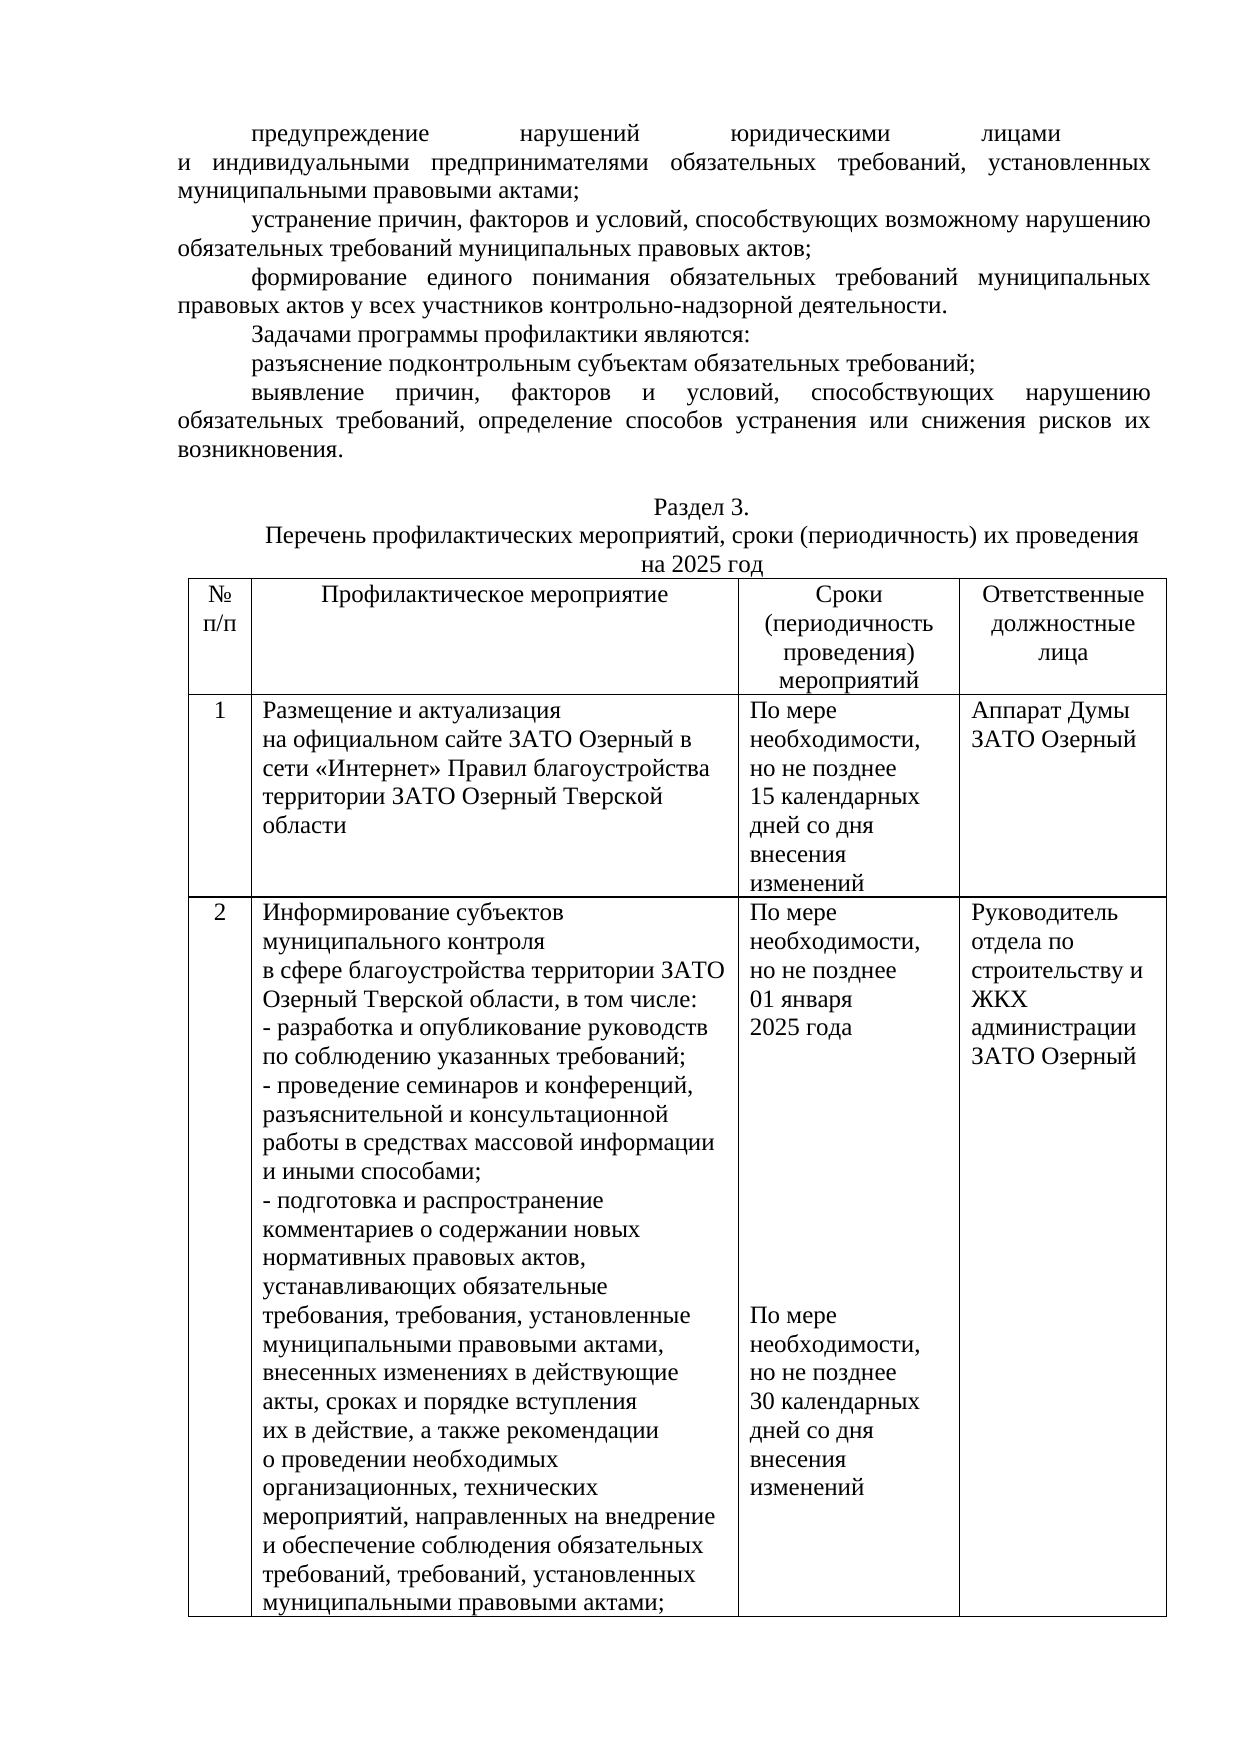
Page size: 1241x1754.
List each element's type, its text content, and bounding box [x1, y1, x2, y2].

text Перечень профилактических мероприятий, сроки (периодичность) их проведения на 2025 год [252, 521, 1152, 578]
table_header Ответственные должностные лица [960, 579, 1166, 694]
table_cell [960, 898, 1166, 1616]
table_header Сроки (периодичность проведения) мероприятий [739, 579, 959, 694]
text Задачами программы профилактики являются: [177, 319, 1152, 348]
text Раздел 3. [177, 492, 1152, 521]
table_cell По мере необходимости, но не позднее 15 календарных дней со дня внесения изменений [739, 695, 959, 896]
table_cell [739, 898, 959, 1616]
table_cell 2 [189, 898, 251, 1616]
text разъяснение подконтрольным субъектам обязательных требований; [177, 348, 1152, 377]
table_header № п/п [189, 579, 251, 694]
text формирование единого понимания обязательных требований муниципальных правовых актов у всех участников контрольно-надзорной деятельности. [177, 262, 1152, 319]
text предупреждение нарушений юридическими лицами и индивидуальными предпринимателями обязательных требований, установленных муниципальными правовыми актами; [177, 118, 1152, 204]
text устранение причин, факторов и условий, способствующих возможному нарушению обязательных требований муниципальных правовых актов; [177, 204, 1152, 262]
text выявление причин, факторов и условий, способствующих нарушению обязательных требований, определение способов устранения или снижения рисков их возникновения. [177, 377, 1152, 463]
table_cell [252, 898, 738, 1616]
table_header Профилактическое мероприятие [252, 579, 738, 694]
table_cell Аппарат Думы ЗАТО Озерный [960, 695, 1166, 896]
table_cell 1 [189, 695, 251, 896]
table_cell Размещение и актуализация на официальном сайте ЗАТО Озерный в сети «Интернет» Правил благоустройства территории ЗАТО Озерный Тверской области [252, 695, 738, 896]
